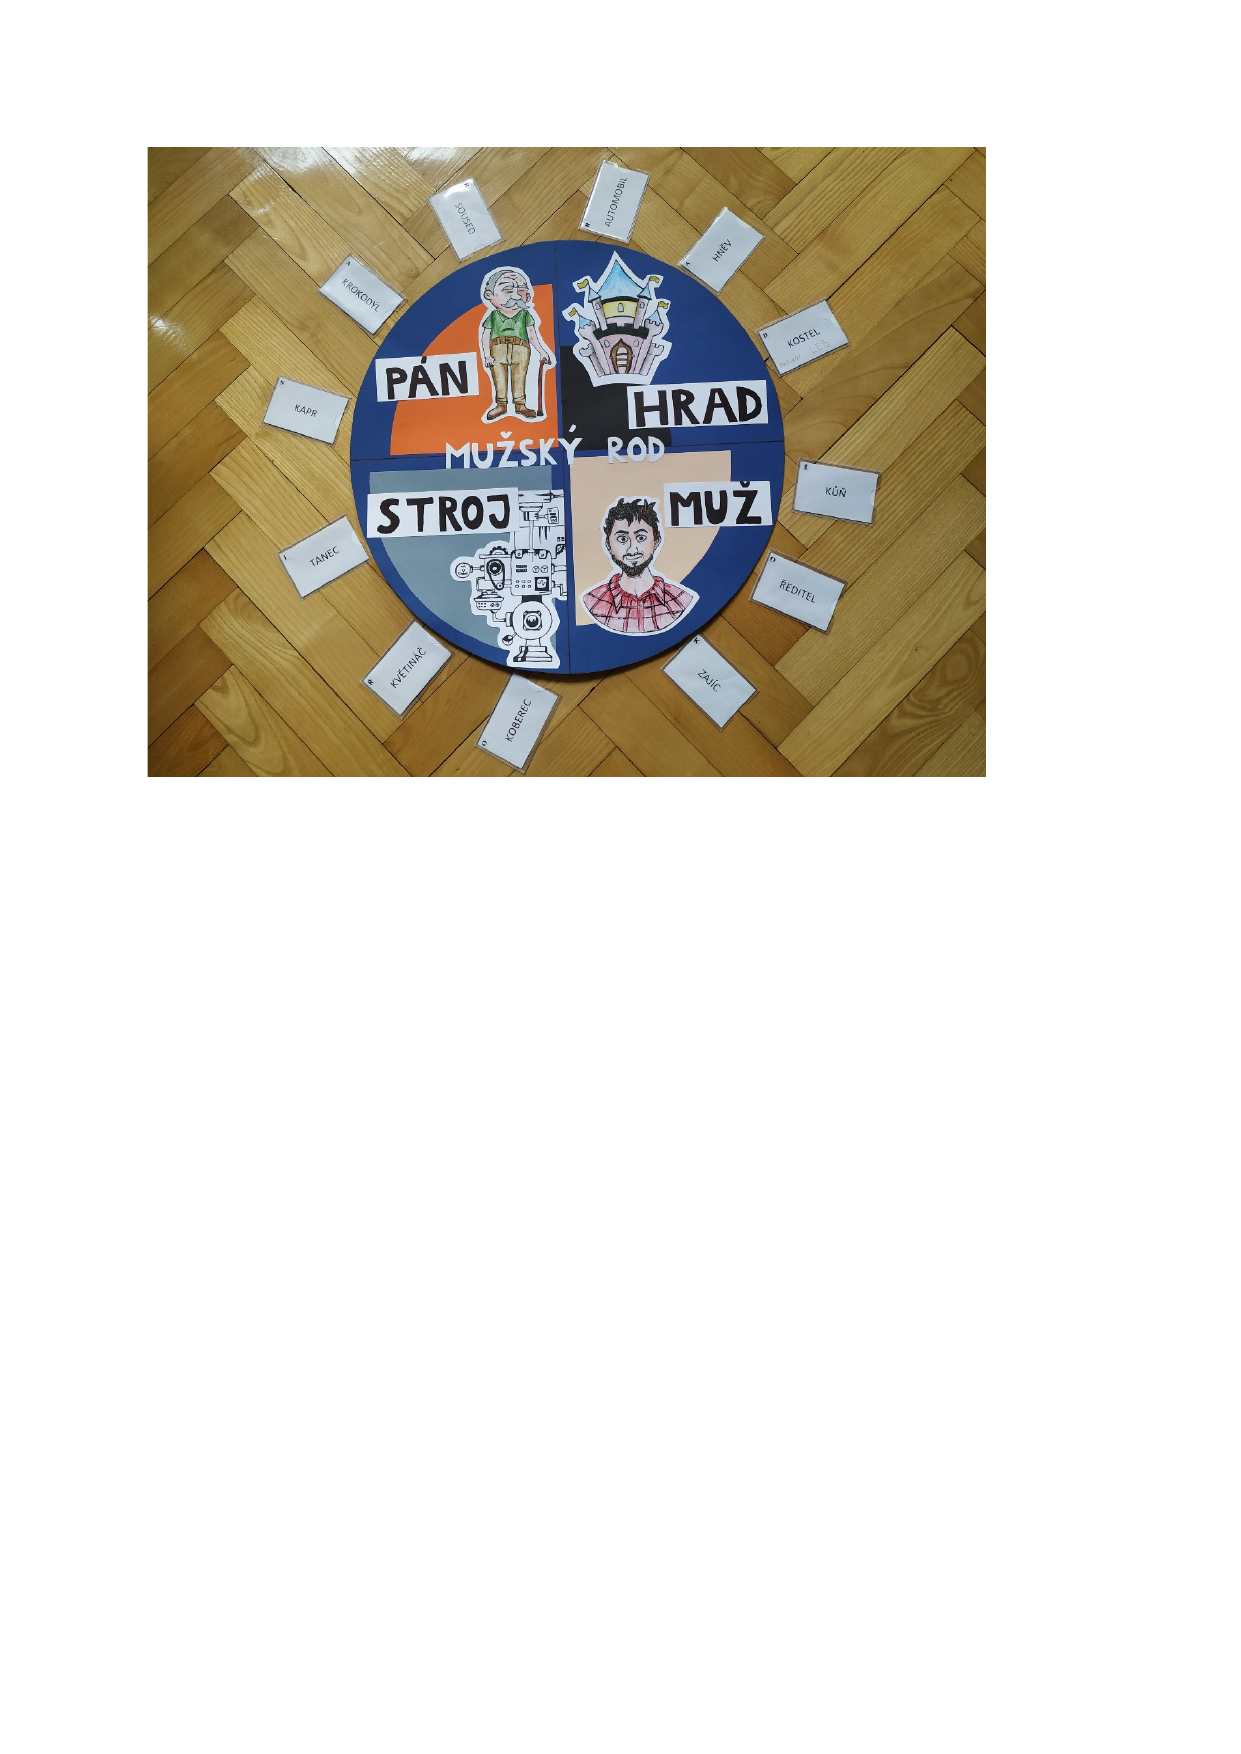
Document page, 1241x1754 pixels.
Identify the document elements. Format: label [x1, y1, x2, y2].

picture [147, 147, 986, 777]
